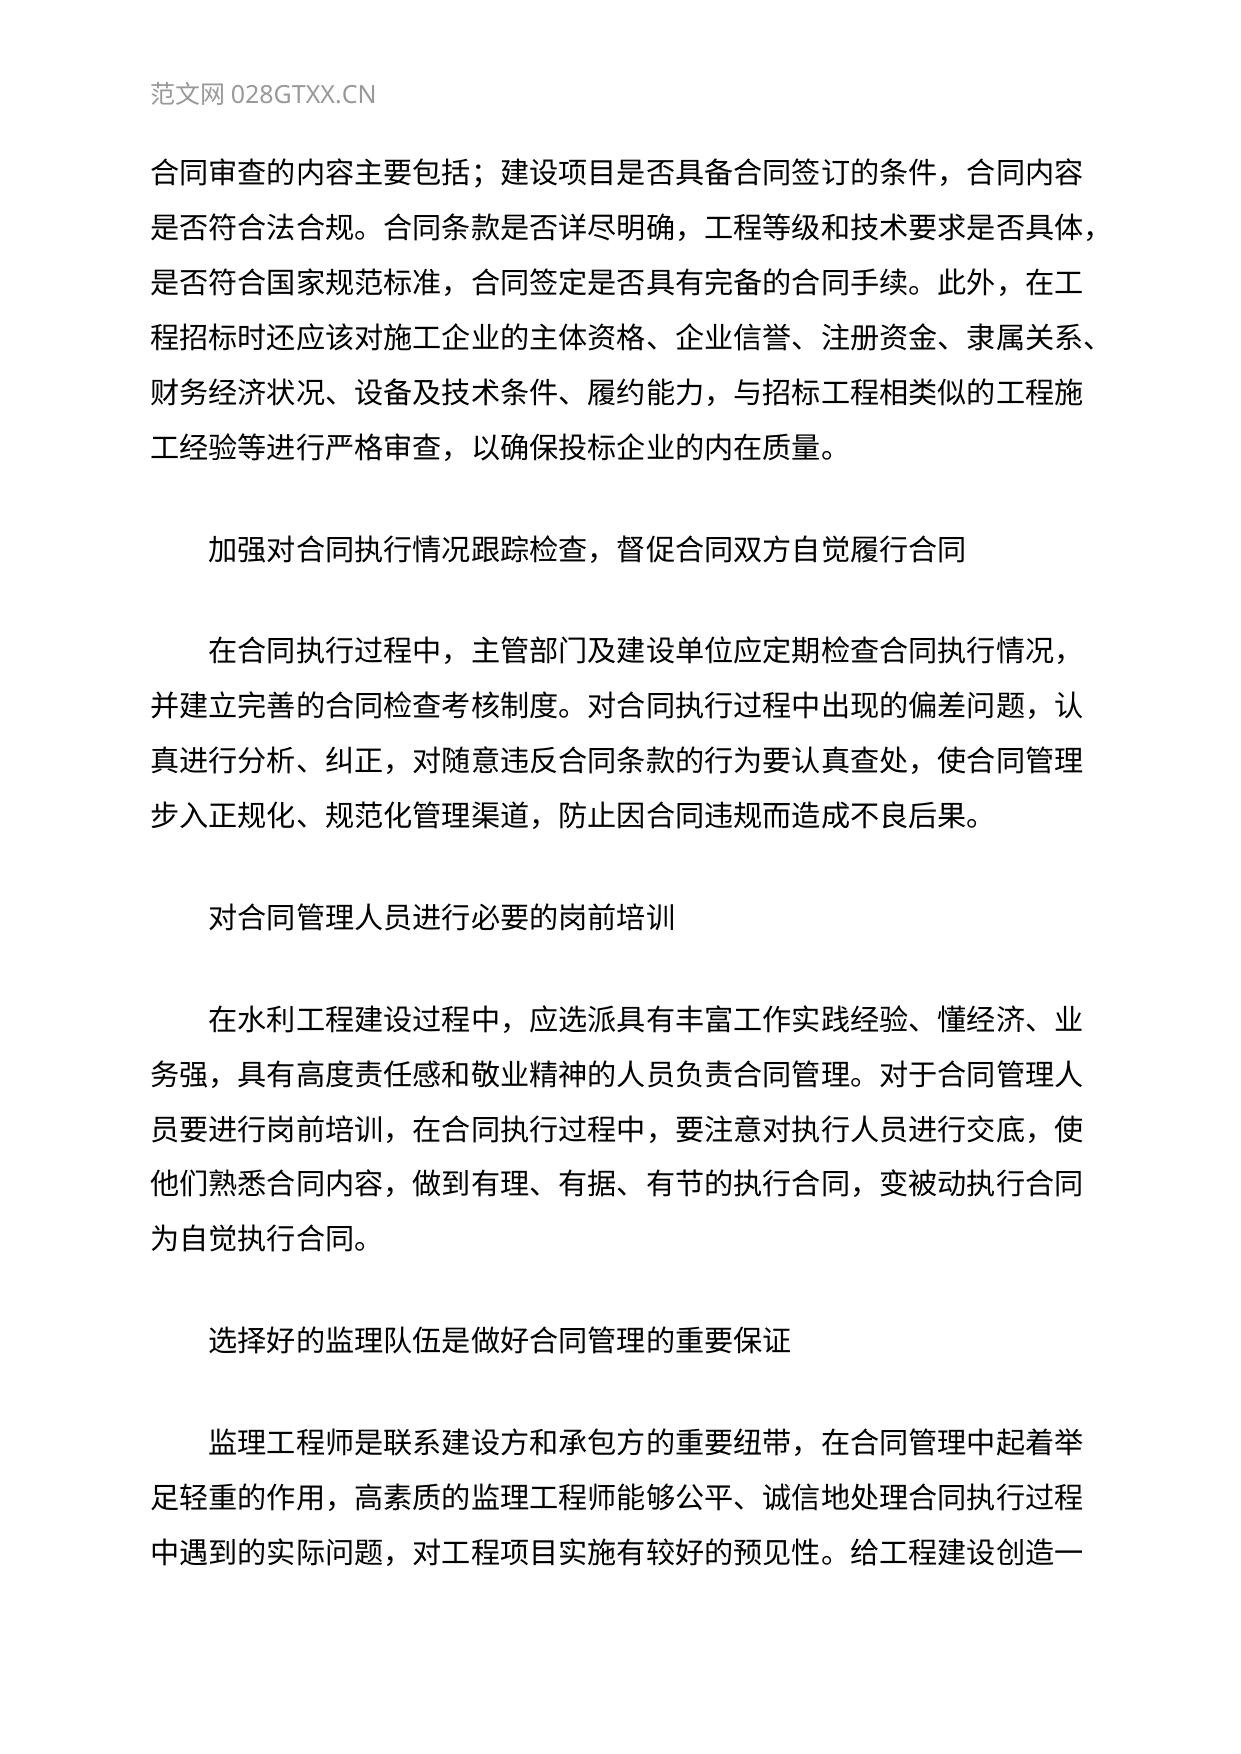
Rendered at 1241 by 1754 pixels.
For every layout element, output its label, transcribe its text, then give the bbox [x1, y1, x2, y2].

text 在合同执行过程中，主管部门及建设单位应定期检查合同执行情况，并建立完善的合同检查考核制度。对合同执行过程中出现的偏差问题，认真进行分析、纠正，对随意违反合同条款的行为要认真查处，使合同管理步入正规化、规范化管理渠道，防止因合同违规而造成不良后果。 [150, 628, 1090, 835]
text 在水利工程建设过程中，应选派具有丰富工作实践经验、懂经济、业务强，具有高度责任感和敬业精神的人员负责合同管理。对于合同管理人员要进行岗前培训，在合同执行过程中，要注意对执行人员进行交底，使他们熟悉合同内容，做到有理、有据、有节的执行合同，变被动执行合同为自觉执行合同。 [150, 996, 1090, 1258]
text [150, 1419, 1090, 1571]
text 加强对合同执行情况跟踪检查，督促合同双方自觉履行合同 [150, 526, 1090, 568]
text 选择好的监理队伍是做好合同管理的重要保证 [150, 1318, 1090, 1360]
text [150, 150, 1090, 467]
text 对合同管理人员进行必要的岗前培训 [150, 894, 1090, 937]
